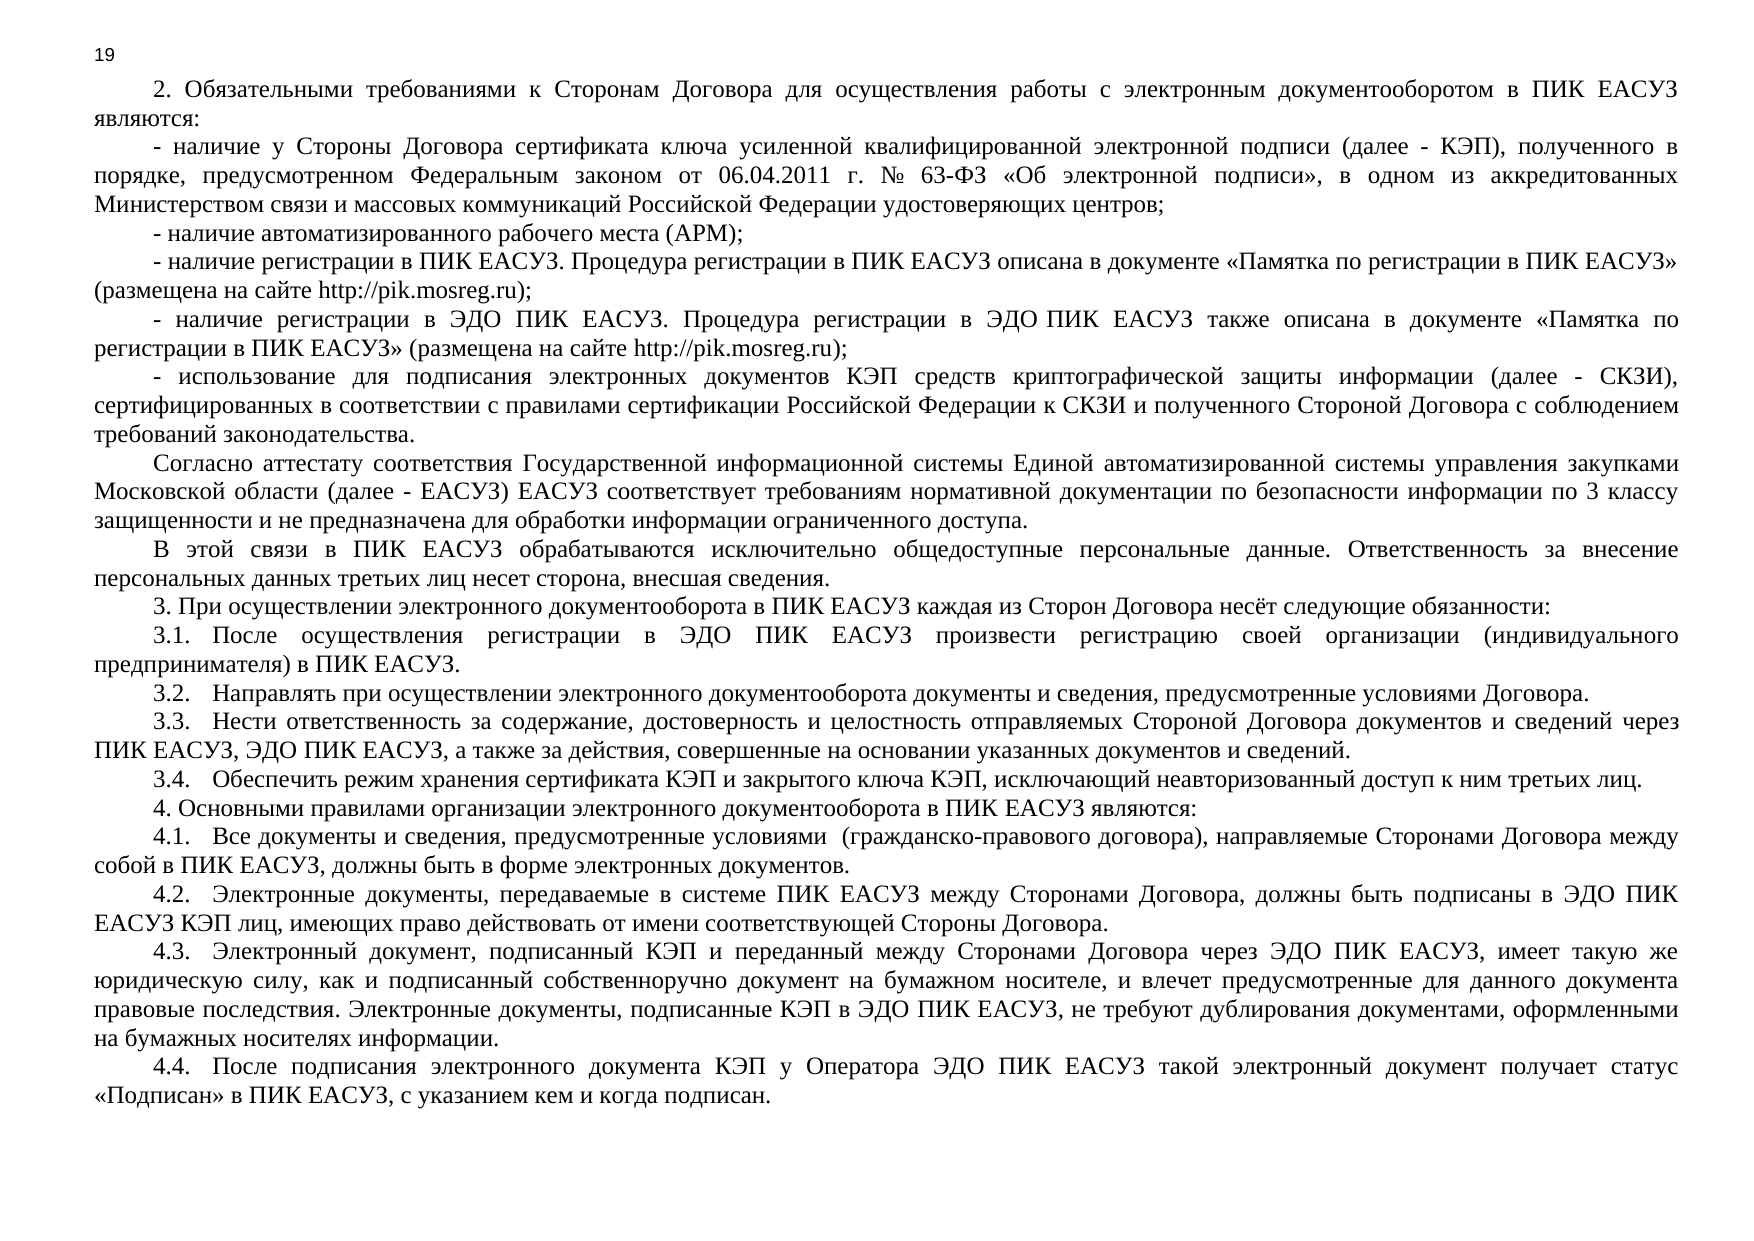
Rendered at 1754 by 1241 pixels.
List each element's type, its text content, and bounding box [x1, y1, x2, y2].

text - использование для подписания электронных документов КЭП средств криптографической защиты информации (далее - СКЗИ), сертифицированных в соответствии с правилами сертификации Российской Федерации к СКЗИ и полученного Стороной Договора с соблюдением требований законодательства. [94, 361, 1680, 448]
text 2. Обязательными требованиями к Сторонам Договора для осуществления работы с электронным документооборотом в ПИК ЕАСУЗ являются: [94, 74, 1680, 131]
text - наличие регистрации в ЭДО ПИК ЕАСУЗ. Процедура регистрации в ЭДО ПИК ЕАСУЗ также описана в документе «Памятка по регистрации в ПИК ЕАСУЗ» (размещена на сайте http://pik.mosreg.ru); [94, 304, 1680, 361]
text 3.1. После осуществления регистрации в ЭДО ПИК ЕАСУЗ произвести регистрацию своей организации (индивидуального предпринимателя) в ПИК ЕАСУЗ. [94, 620, 1680, 678]
text 3. При осуществлении электронного документооборота в ПИК ЕАСУЗ каждая из Сторон Договора несёт следующие обязанности: [94, 591, 1680, 620]
text Согласно аттестату соответствия Государственной информационной системы Единой автоматизированной системы управления закупками Московской области (далее - ЕАСУЗ) ЕАСУЗ соответствует требованиям нормативной документации по безопасности информации по 3 классу защищенности и не предназначена для обработки информации ограниченного доступа. [94, 448, 1680, 534]
text - наличие автоматизированного рабочего места (АРМ); [94, 218, 1680, 246]
text - наличие регистрации в ПИК ЕАСУЗ. Процедура регистрации в ПИК ЕАСУЗ описана в документе «Памятка по регистрации в ПИК ЕАСУЗ» (размещена на сайте http://pik.mosreg.ru); [94, 246, 1680, 304]
text 3.3. Нести ответственность за содержание, достоверность и целостность отправляемых Стороной Договора документов и сведений через ПИК ЕАСУЗ, ЭДО ПИК ЕАСУЗ, а также за действия, совершенные на основании указанных документов и сведений. [94, 706, 1680, 764]
text 4.2. Электронные документы, передаваемые в системе ПИК ЕАСУЗ между Сторонами Договора, должны быть подписаны в ЭДО ПИК ЕАСУЗ КЭП лиц, имеющих право действовать от имени соответствующей Стороны Договора. [94, 879, 1680, 936]
text 3.4. Обеспечить режим хранения сертификата КЭП и закрытого ключа КЭП, исключающий неавторизованный доступ к ним третьих лиц. [94, 764, 1680, 793]
text 4.3. Электронный документ, подписанный КЭП и переданный между Сторонами Договора через ЭДО ПИК ЕАСУЗ, имеет такую же юридическую силу, как и подписанный собственноручно документ на бумажном носителе, и влечет предусмотренные для данного документа правовые последствия. Электронные документы, подписанные КЭП в ЭДО ПИК ЕАСУЗ, не требуют дублирования документами, оформленными на бумажных носителях информации. [94, 936, 1680, 1051]
text 4. Основными правилами организации электронного документооборота в ПИК ЕАСУЗ являются: [94, 793, 1680, 821]
text 4.1. Все документы и сведения, предусмотренные условиями (гражданско-правового договора), направляемые Сторонами Договора между собой в ПИК ЕАСУЗ, должны быть в форме электронных документов. [94, 821, 1680, 879]
text 3.2. Направлять при осуществлении электронного документооборота документы и сведения, предусмотренные условиями Договора. [94, 678, 1680, 706]
text - наличие у Стороны Договора сертификата ключа усиленной квалифицированной электронной подписи (далее - КЭП), полученного в порядке, предусмотренном Федеральным законом от 06.04.2011 г. № 63-ФЗ «Об электронной подписи», в одном из аккредитованных Министерством связи и массовых коммуникаций Российской Федерации удостоверяющих центров; [94, 131, 1680, 218]
text 4.4. После подписания электронного документа КЭП у Оператора ЭДО ПИК ЕАСУЗ такой электронный документ получает статус «Подписан» в ПИК ЕАСУЗ, с указанием кем и когда подписан. [94, 1051, 1680, 1109]
text В этой связи в ПИК ЕАСУЗ обрабатываются исключительно общедоступные персональные данные. Ответственность за внесение персональных данных третьих лиц несет сторона, внесшая сведения. [94, 534, 1680, 591]
